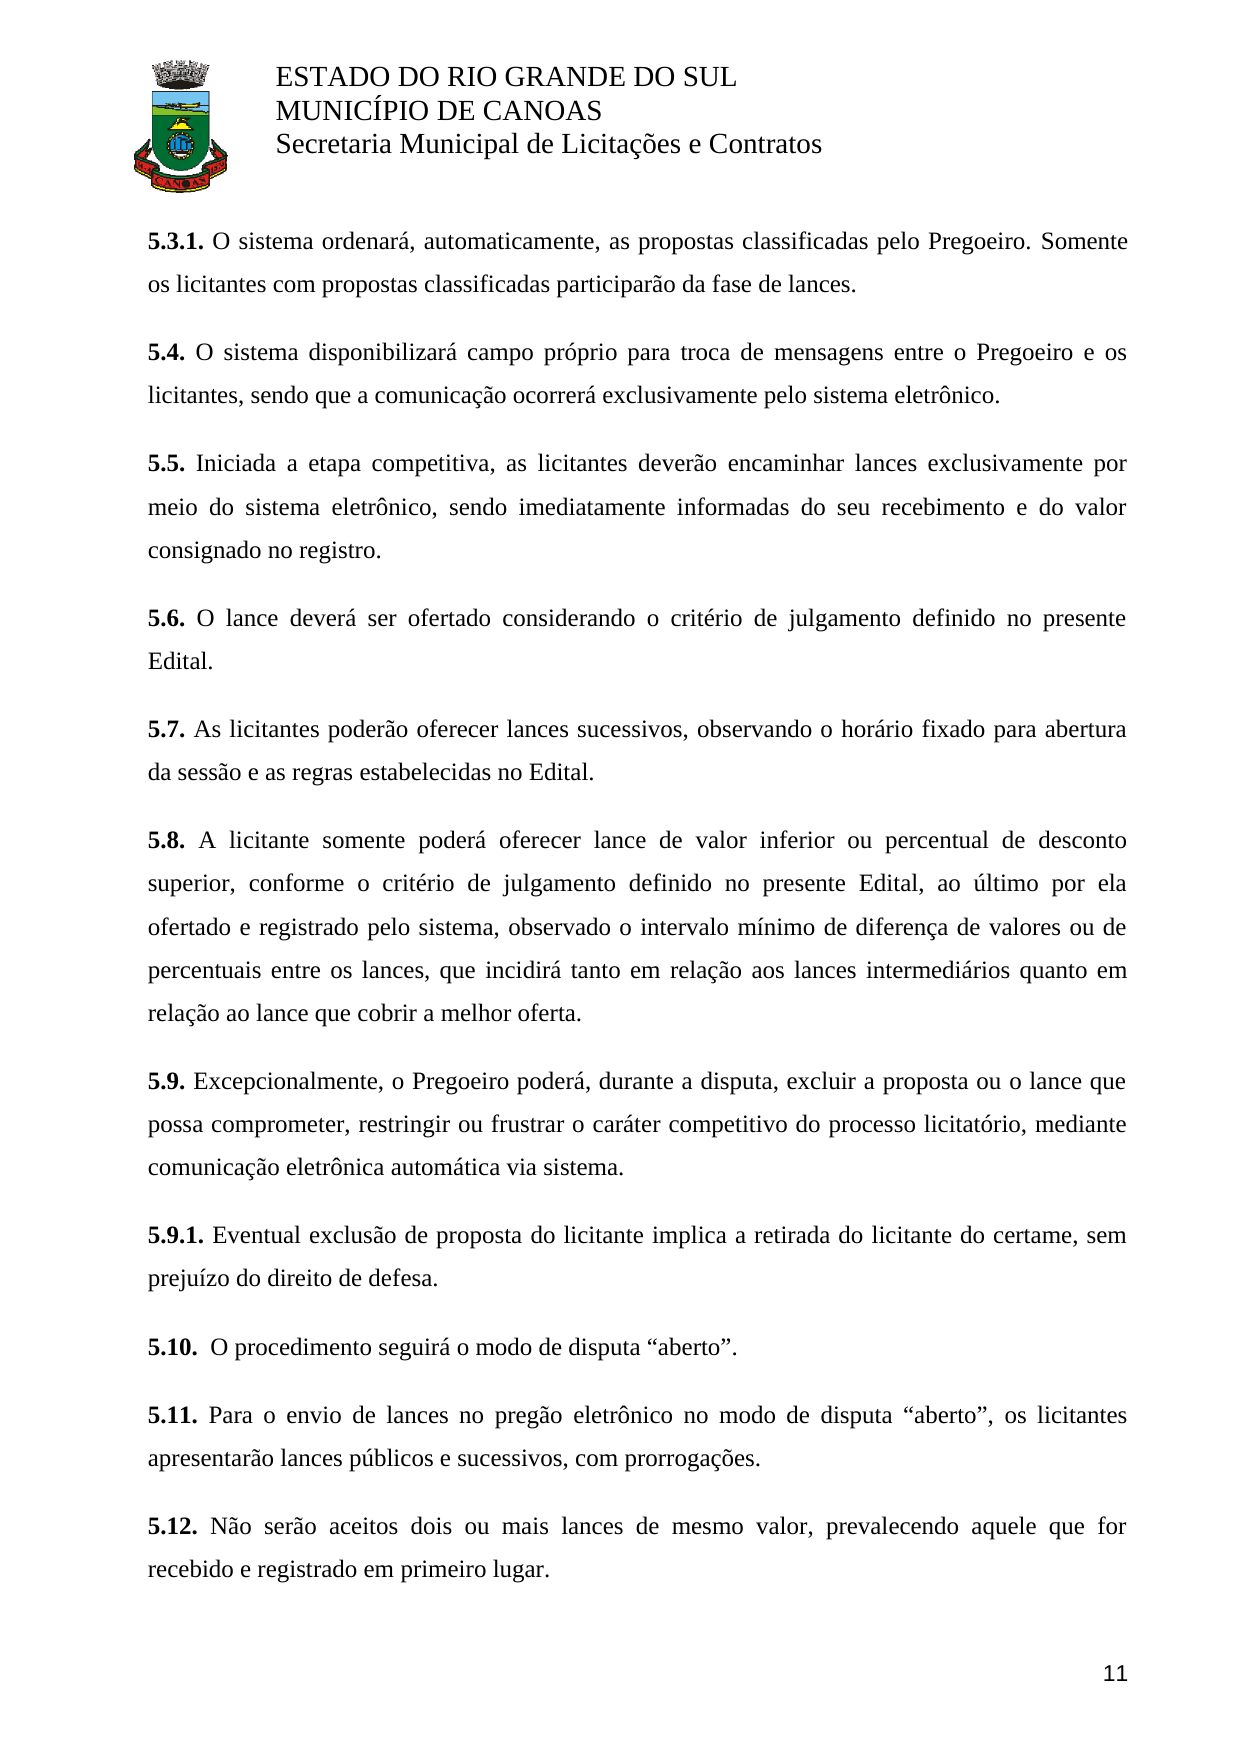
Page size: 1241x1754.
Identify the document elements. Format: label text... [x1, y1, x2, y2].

text 5.5. Iniciada a etapa competitiva, as licitantes deverão encaminhar lances exclusivamente por meio do sistema eletrônico, sendo imediatamente informadas do seu recebimento e do valor consignado no registro. [148, 448, 1128, 563]
text 5.11. Para o envio de lances no pregão eletrônico no modo de disputa “aberto”, os licitantes apresentarão lances públicos e sucessivos, com prorrogações. [148, 1400, 1128, 1472]
text 5.9.1. Eventual exclusão de proposta do licitante implica a retirada do licitante do certame, sem prejuízo do direito de defesa. [148, 1220, 1128, 1292]
text 5.3.1. O sistema ordenará, automaticamente, as propostas classificadas pelo Pregoeiro. Somente os licitantes com propostas classificadas participarão da fase de lances. [148, 226, 1128, 298]
text 5.6. O lance deverá ser ofertado considerando o critério de julgamento definido no presente Edital. [148, 603, 1128, 675]
text 5.8. A licitante somente poderá oferecer lance de valor inferior ou percentual de desconto superior, conforme o critério de julgamento definido no presente Edital, ao último por ela ofertado e registrado pelo sistema, observado o intervalo mínimo de diferença de valores ou de percentuais entre os lances, que incidirá tanto em relação aos lances intermediários quanto em relação ao lance que cobrir a melhor oferta. [148, 825, 1128, 1027]
text 5.10. O procedimento seguirá o modo de disputa “aberto”. [148, 1332, 1128, 1360]
text 5.4. O sistema disponibilizará campo próprio para troca de mensagens entre o Pregoeiro e os licitantes, sendo que a comunicação ocorrerá exclusivamente pelo sistema eletrônico. [148, 337, 1128, 409]
text 5.12. Não serão aceitos dois ou mais lances de mesmo valor, prevalecendo aquele que for recebido e registrado em primeiro lugar. [148, 1511, 1128, 1583]
picture [134, 60, 228, 193]
text 5.7. As licitantes poderão oferecer lances sucessivos, observando o horário fixado para abertura da sessão e as regras estabelecidas no Edital. [148, 714, 1128, 786]
text 5.9. Excepcionalmente, o Pregoeiro poderá, durante a disputa, excluir a proposta ou o lance que possa comprometer, restringir ou frustrar o caráter competitivo do processo licitatório, mediante comunicação eletrônica automática via sistema. [148, 1066, 1128, 1181]
